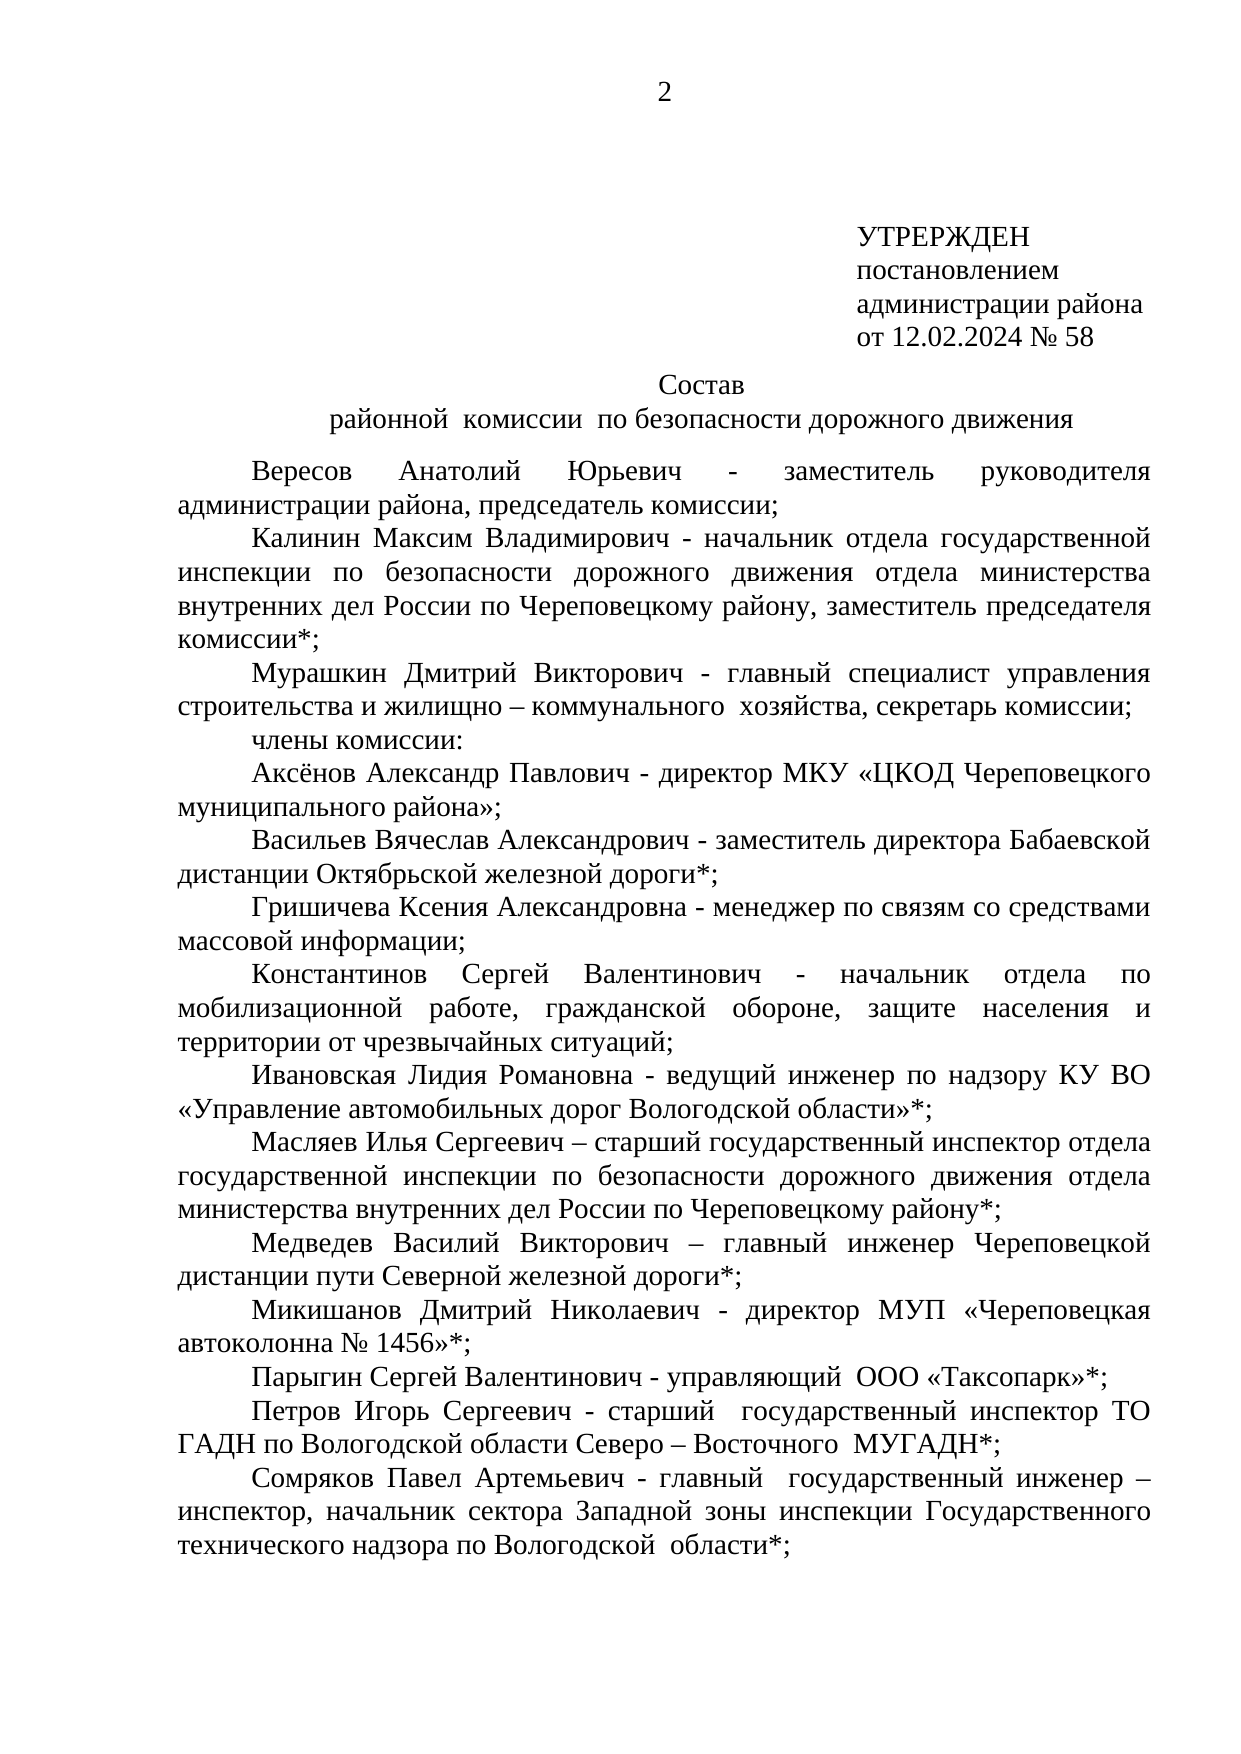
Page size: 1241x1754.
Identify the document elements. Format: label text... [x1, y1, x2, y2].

text администрации района [177, 286, 1152, 319]
text Парыгин Сергей Валентинович - управляющий ООО «Таксопарк»*; [177, 1359, 1152, 1393]
text Масляев Илья Сергеевич – старший государственный инспектор отдела государственной инспекции по безопасности дорожного движения отдела министерства внутренних дел России по Череповецкому району*; [177, 1124, 1152, 1225]
text Вересов Анатолий Юрьевич - заместитель руководителя администрации района, председатель комиссии; [177, 453, 1152, 521]
text члены комиссии: [177, 722, 1152, 755]
text Петров Игорь Сергеевич - старший государственный инспектор ТО ГАДН по Вологодской области Северо – Восточного МУГАДН*; [177, 1393, 1152, 1460]
text районной комиссии по безопасности дорожного движения [177, 401, 1152, 434]
text от 12.02.2024 № 58 [177, 319, 1152, 353]
text Микишанов Дмитрий Николаевич - директор МУП «Череповецкая автоколонна № 1456»*; [177, 1292, 1152, 1359]
text Состав [177, 367, 1152, 401]
text постановлением [177, 252, 1152, 286]
text Калинин Максим Владимирович - начальник отдела государственной инспекции по безопасности дорожного движения отдела министерства внутренних дел России по Череповецкому району, заместитель председателя комиссии*; [177, 521, 1152, 655]
text Ивановская Лидия Романовна - ведущий инженер по надзору КУ ВО «Управление автомобильных дорог Вологодской области»*; [177, 1057, 1152, 1124]
text Васильев Вячеслав Александрович - заместитель директора Бабаевской дистанции Октябрьской железной дороги*; [177, 822, 1152, 889]
text Аксёнов Александр Павлович - директор МКУ «ЦКОД Череповецкого муниципального района»; [177, 755, 1152, 822]
text Медведев Василий Викторович – главный инженер Череповецкой дистанции пути Северной железной дороги*; [177, 1225, 1152, 1292]
text Сомряков Павел Артемьевич - главный государственный инженер – инспектор, начальник сектора Западной зоны инспекции Государственного технического надзора по Вологодской области*; [177, 1460, 1152, 1560]
text Константинов Сергей Валентинович - начальник отдела по мобилизационной работе, гражданской обороне, защите населения и территории от чрезвычайных ситуаций; [177, 957, 1152, 1057]
text Гришичева Ксения Александровна - менеджер по связям со средствами массовой информации; [177, 889, 1152, 957]
text УТРЕРЖДЕН [177, 219, 1152, 252]
text Мурашкин Дмитрий Викторович - главный специалист управления строительства и жилищно – коммунального хозяйства, секретарь комиссии; [177, 655, 1152, 722]
